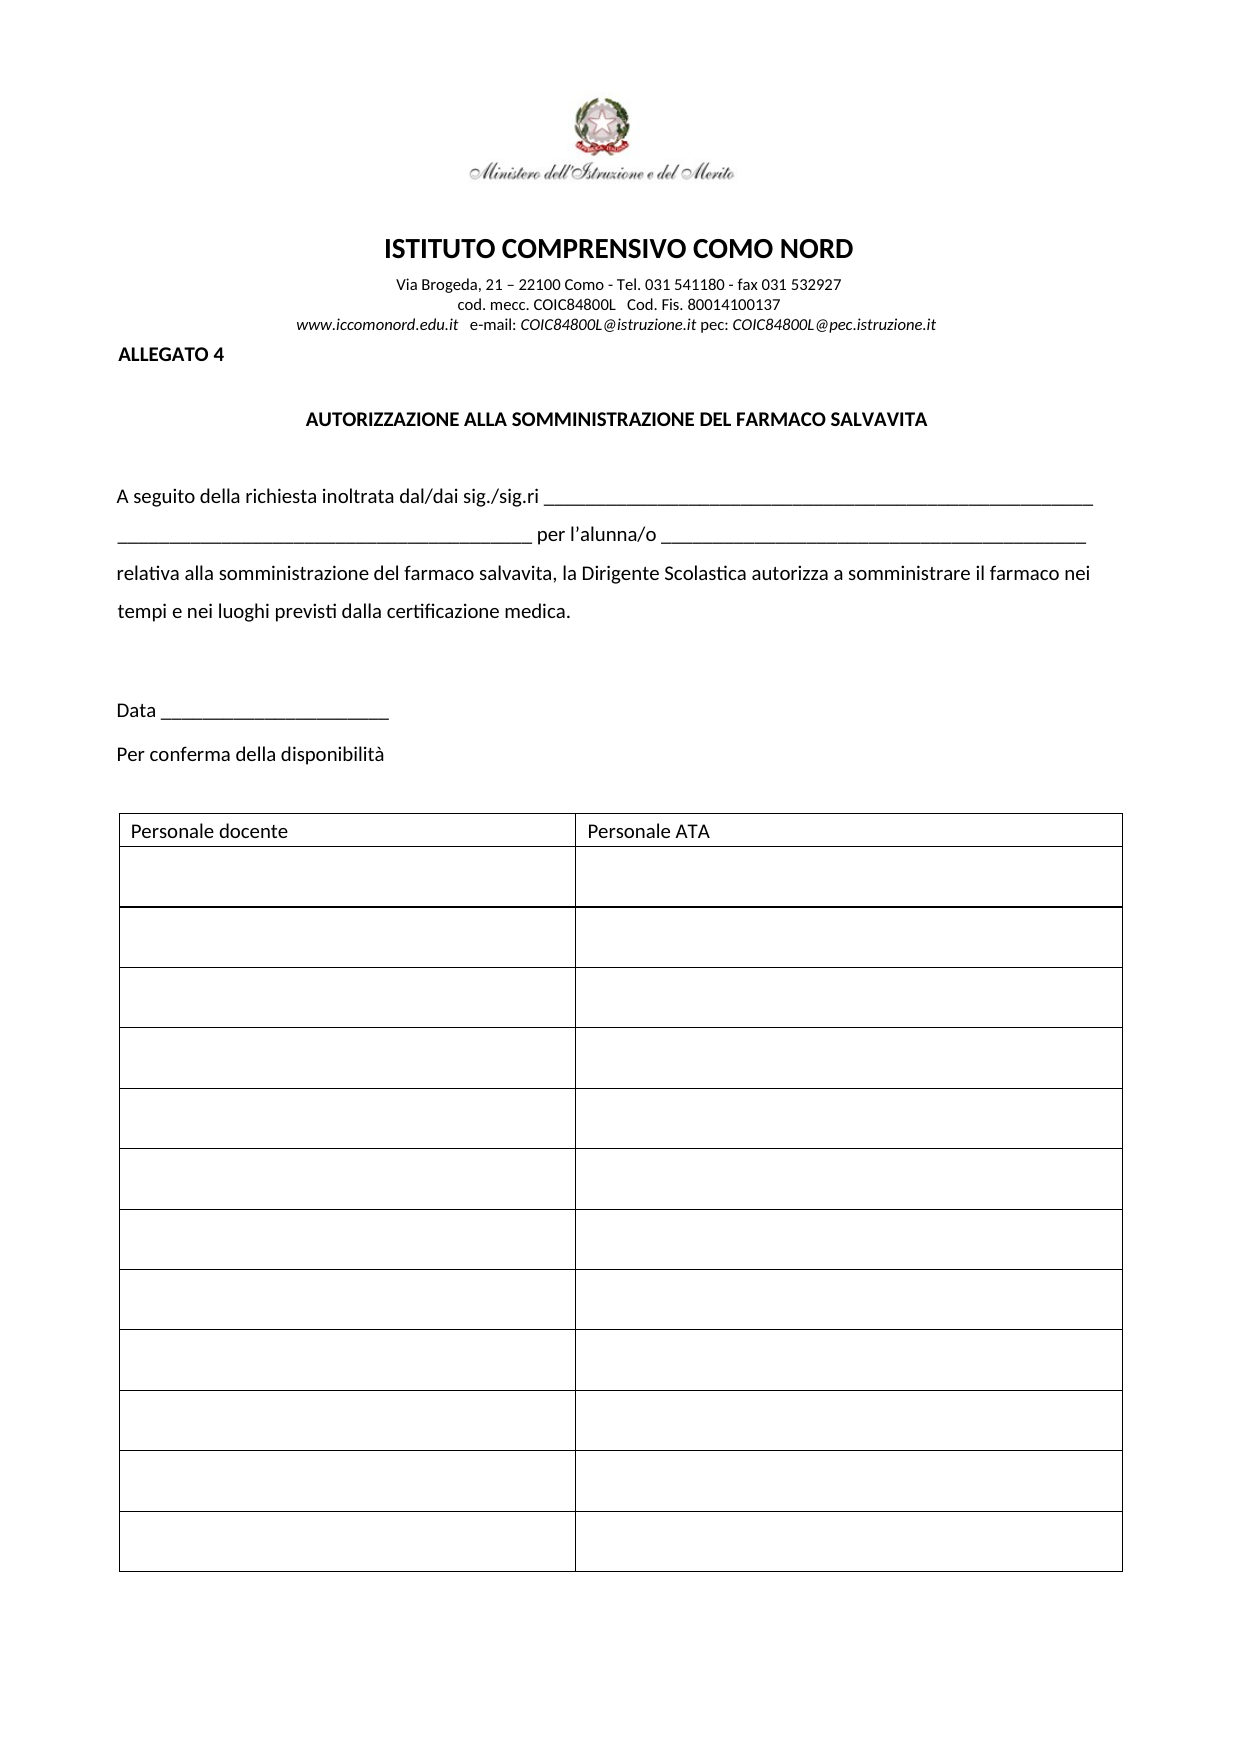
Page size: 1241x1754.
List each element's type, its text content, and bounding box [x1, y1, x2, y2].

table_cell [120, 1512, 575, 1571]
table_cell [120, 908, 575, 967]
table_cell [576, 1330, 1122, 1390]
table_cell [120, 1089, 575, 1148]
subtitle AUTORIZZAZIONE ALLA SOMMINISTRAZIONE DEL FARMACO SALVAVITA [118, 407, 1115, 432]
table_cell [120, 968, 575, 1027]
table_cell [576, 1149, 1122, 1208]
table_header Personale ATA [576, 814, 1122, 846]
table_cell [120, 1391, 575, 1450]
table_cell [120, 1210, 575, 1269]
table_cell [576, 1270, 1122, 1329]
table_cell [120, 1451, 575, 1511]
table_cell [576, 1451, 1122, 1511]
text Per conferma della disponibilità [116, 742, 1122, 767]
table_cell [576, 1089, 1122, 1148]
text relativa alla somministrazione del farmaco salvavita, la Dirigente Scolastica autorizza a somministrare il farmaco nei tempi e nei luoghi previsti dalla certificazione medica. [116, 560, 1122, 624]
table_cell [576, 968, 1122, 1027]
table_cell [120, 847, 575, 906]
text ALLEGATO 4 [118, 341, 1122, 366]
table_cell [120, 1028, 575, 1088]
text A seguito della richiesta inoltrata dal/dai sig./sig.ri _____________________________________________________ ________________________________________ per l’alunna/o _________________________________________ [116, 483, 1122, 547]
text Data ______________________ [116, 697, 1122, 723]
picture [460, 92, 745, 189]
table_cell [576, 1391, 1122, 1450]
table_cell [576, 908, 1122, 967]
table_cell [120, 1149, 575, 1208]
table_cell [120, 1330, 575, 1390]
table_header Personale docente [120, 814, 575, 846]
table_cell [120, 1270, 575, 1329]
table_cell [576, 847, 1122, 906]
table_cell [576, 1028, 1122, 1088]
table_cell [576, 1210, 1122, 1269]
table_cell [576, 1512, 1122, 1571]
